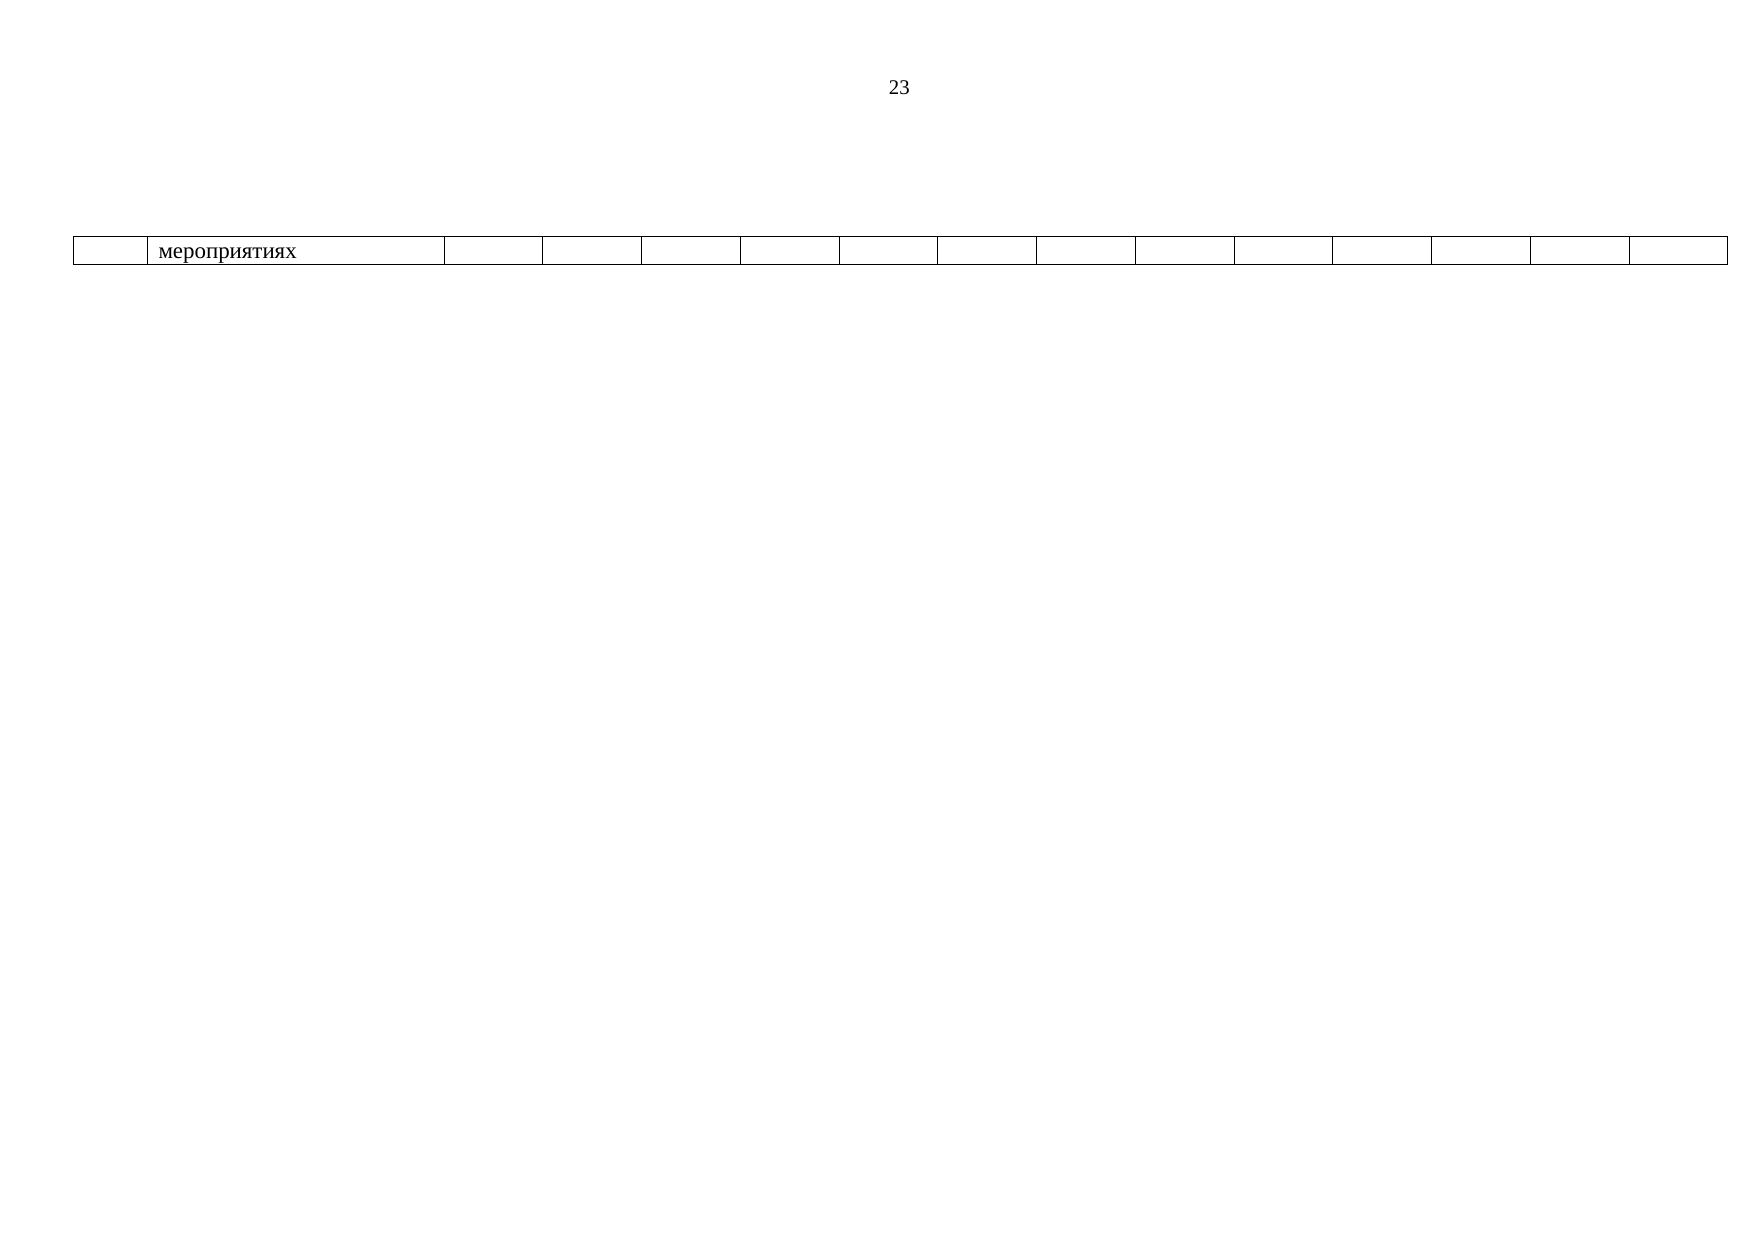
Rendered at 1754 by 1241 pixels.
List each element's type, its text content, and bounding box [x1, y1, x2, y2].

table_cell [1630, 237, 1727, 264]
table_cell 0 [1333, 237, 1431, 264]
table_cell 0 [938, 237, 1036, 264]
table_cell 0 [1037, 237, 1135, 264]
table_cell [1531, 237, 1629, 264]
table_cell 0 [1235, 237, 1332, 264]
table_cell 0 [1136, 237, 1234, 264]
table_cell 5.2. [74, 237, 147, 264]
table_cell 0 [840, 237, 937, 264]
table_cell 0 [1432, 237, 1530, 264]
table_cell 0 [741, 237, 839, 264]
table_cell [445, 237, 542, 264]
table_cell шт. [543, 237, 641, 264]
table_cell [148, 237, 444, 264]
table_cell 0 [642, 237, 740, 264]
